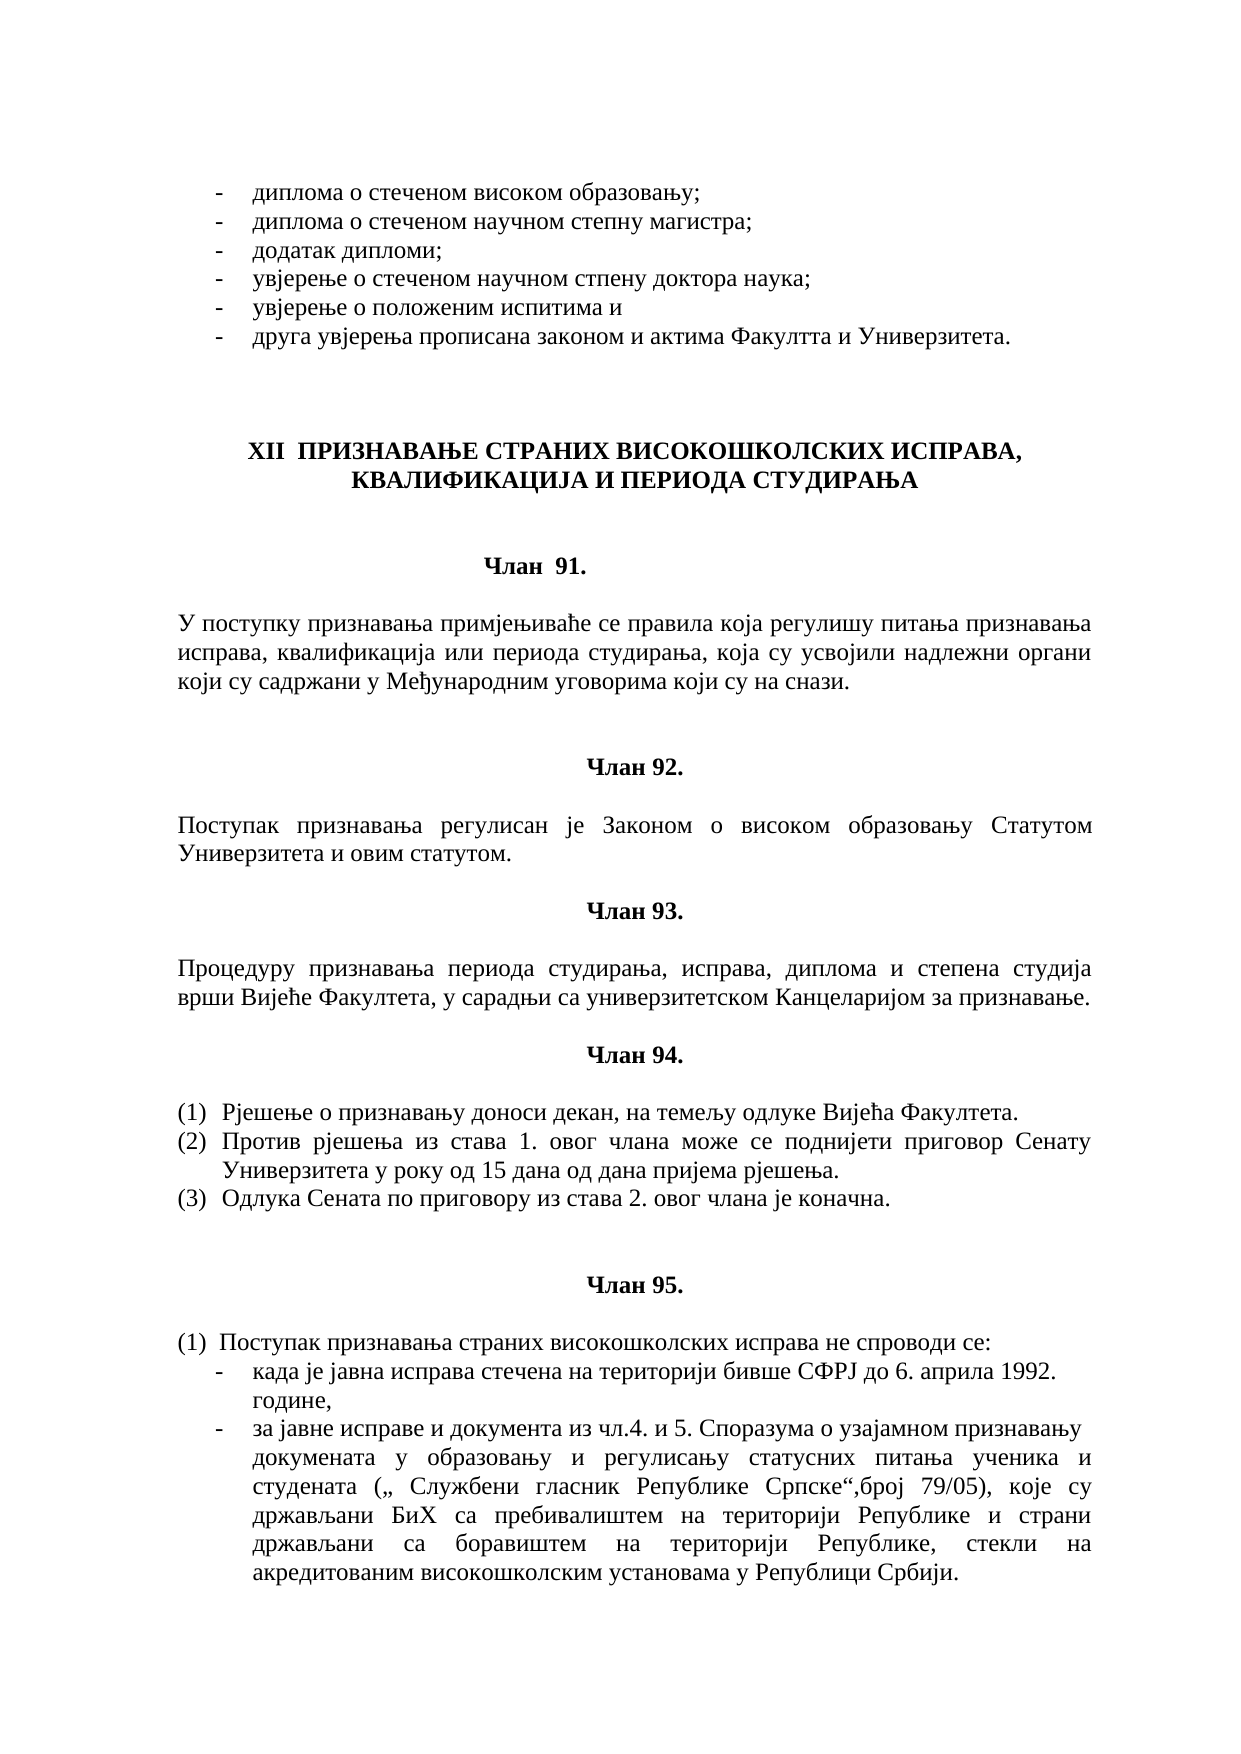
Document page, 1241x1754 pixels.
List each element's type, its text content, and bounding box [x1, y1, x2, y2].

text У поступку признавања примјењиваће се правила која регулишу питања признавања исправа, квалификација или периода студирања, која су усвојили надлежни органи који су садржани у Међународним уговорима који су на снази. [177, 608, 1092, 695]
list Против рјешења из става 1. овог члана може се поднијети приговор Сенату Универзитета у року од 15 дана од дана пријема рјешења. [177, 1126, 1092, 1183]
text докумената у образовању и регулисању статусних питања ученика и студената („ Службени гласник Републике Српске“,број 79/05), које су држављани БиХ са пребивалиштем на територији Републике и страни држављани са боравиштем на територији Републике, стекли на акредитованим високошколским установама у Републици Србији. [252, 1442, 1092, 1586]
text Члан 94. [177, 1040, 1092, 1068]
list за јавне исправе и документа из чл.4. и 5. Споразума о узајамном признавању [215, 1413, 1092, 1442]
list диплома о стеченом високом образовању; [215, 177, 1092, 206]
list додатак дипломи; [215, 235, 1092, 263]
text Члан 95. [177, 1270, 1092, 1298]
list када је јавна исправа стечена на територији бивше СФРЈ до 6. априла 1992. [215, 1356, 1092, 1385]
text Поступак признавања регулисан је Законом о високом образовању Статутом Универзитета и овим статутом. [177, 810, 1092, 867]
list Одлука Сената по приговору из става 2. овог члана је коначна. [177, 1183, 1092, 1212]
text године, [252, 1385, 1092, 1413]
text Члан 92. [177, 752, 1092, 781]
list увјерење о положеним испитима и [215, 292, 1092, 321]
list увјерење о стеченом научном стпену доктора наука; [215, 263, 1092, 292]
text XII ПРИЗНАВАЊЕ СТРАНИХ ВИСОКОШКОЛСКИХ ИСПРАВА, КВАЛИФИКАЦИЈА И ПЕРИОДА СТУДИРАЊА [177, 436, 1092, 493]
list друга увјерења прописана законом и актима Факултта и Универзитета. [215, 321, 1092, 350]
list диплома о стеченом научном степну магистра; [215, 206, 1092, 235]
text Члан 91. [177, 551, 1092, 580]
text Члан 93. [177, 896, 1092, 925]
text Процедуру признавања периода студирања, исправа, диплома и степена студија врши Вијеће Факултета, у сарадњи са универзитетском Канцеларијом за признавање. [177, 953, 1092, 1011]
text (1) Поступак признавања страних високошколских исправа не спроводи се: [177, 1327, 1092, 1356]
list Рјешење о признавању доноси декан, на темељу одлуке Вијећа Факултета. [177, 1097, 1092, 1126]
